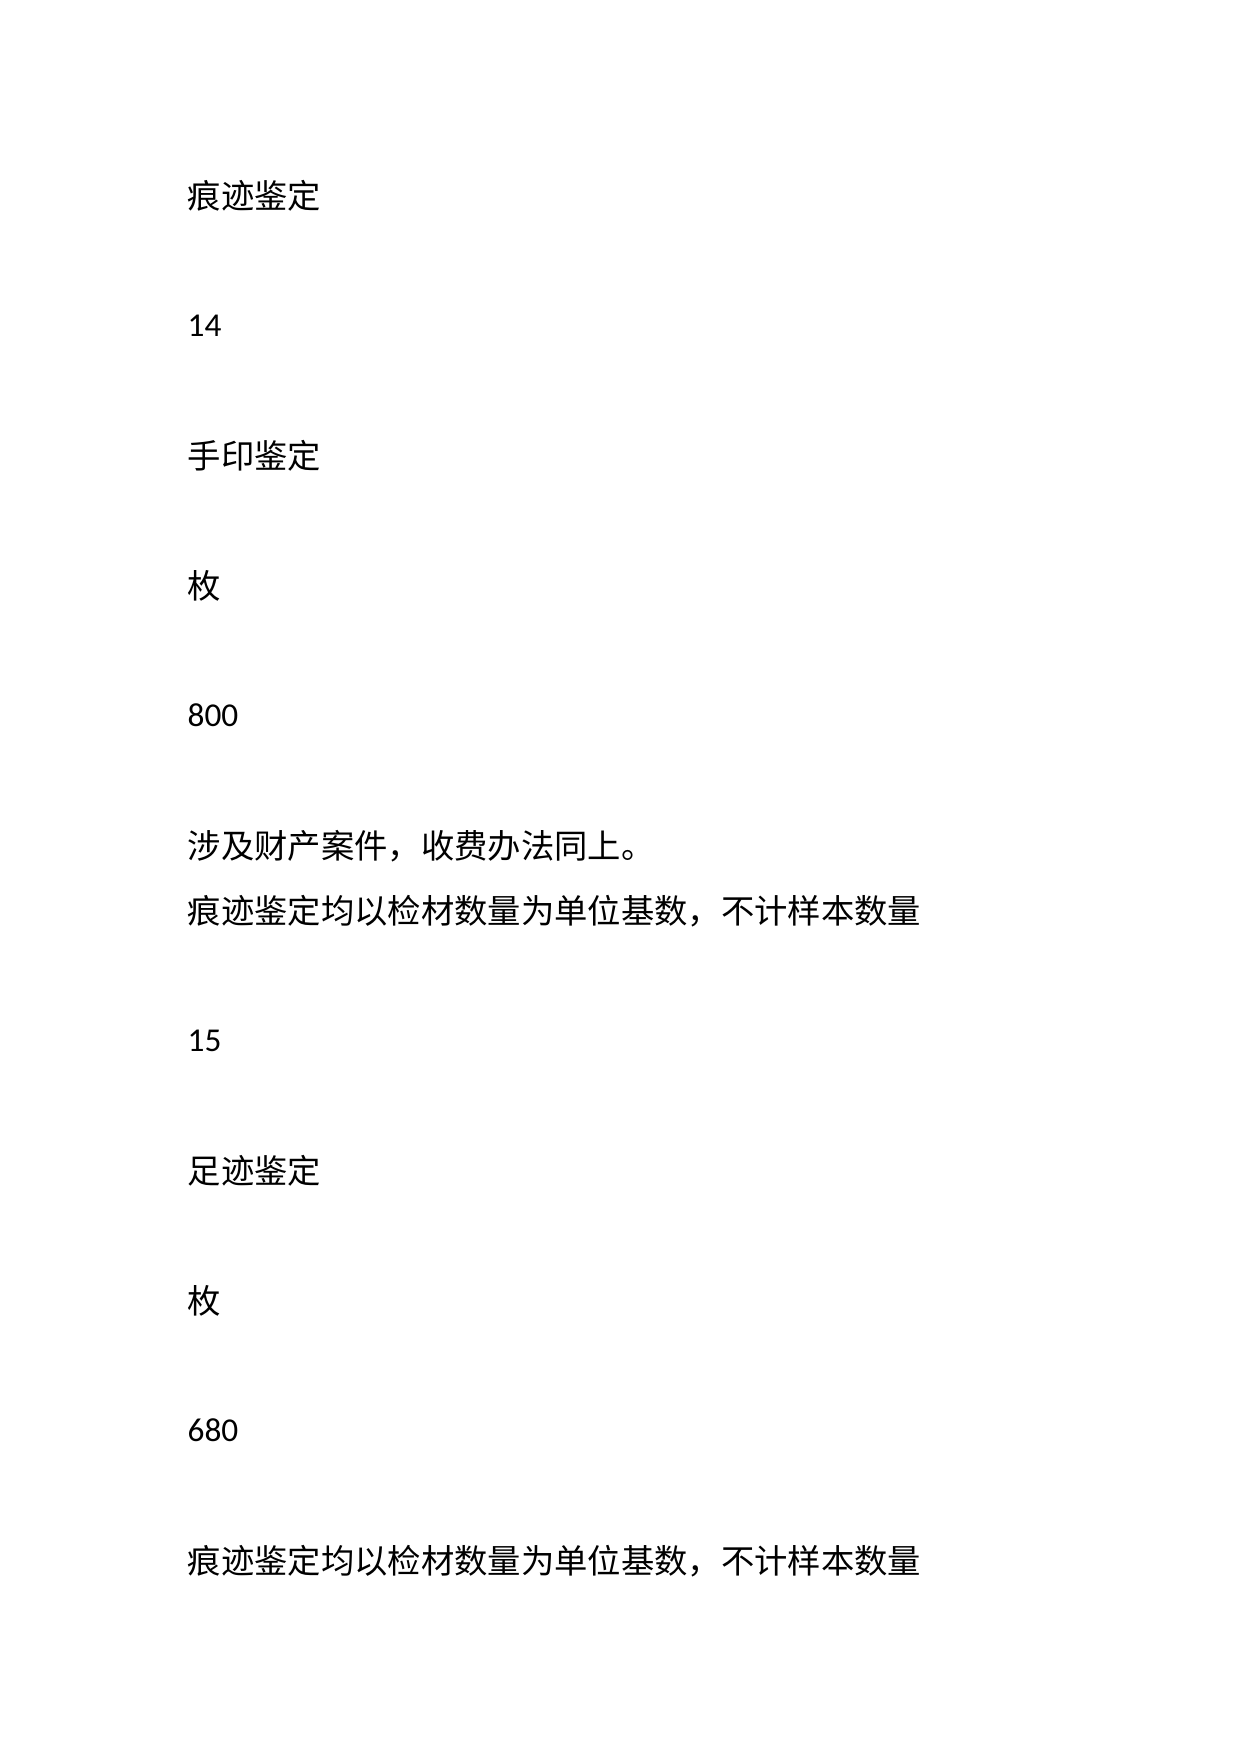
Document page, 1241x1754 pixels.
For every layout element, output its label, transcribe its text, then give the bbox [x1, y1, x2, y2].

text 14 [187, 292, 1053, 357]
text 足迹鉴定 [187, 1137, 1053, 1202]
text 涉及财产案件，收费办法同上。 [187, 812, 1053, 877]
text 枚 [187, 552, 1053, 617]
text 手印鉴定 [187, 422, 1053, 487]
text 680 [187, 1397, 1053, 1462]
text 800 [187, 682, 1053, 747]
text 痕迹鉴定均以检材数量为单位基数，不计样本数量 [187, 1527, 1053, 1592]
text 枚 [187, 1267, 1053, 1332]
text 痕迹鉴定均以检材数量为单位基数，不计样本数量 [187, 877, 1053, 942]
text 痕迹鉴定 [187, 162, 1053, 227]
text 15 [187, 1007, 1053, 1072]
